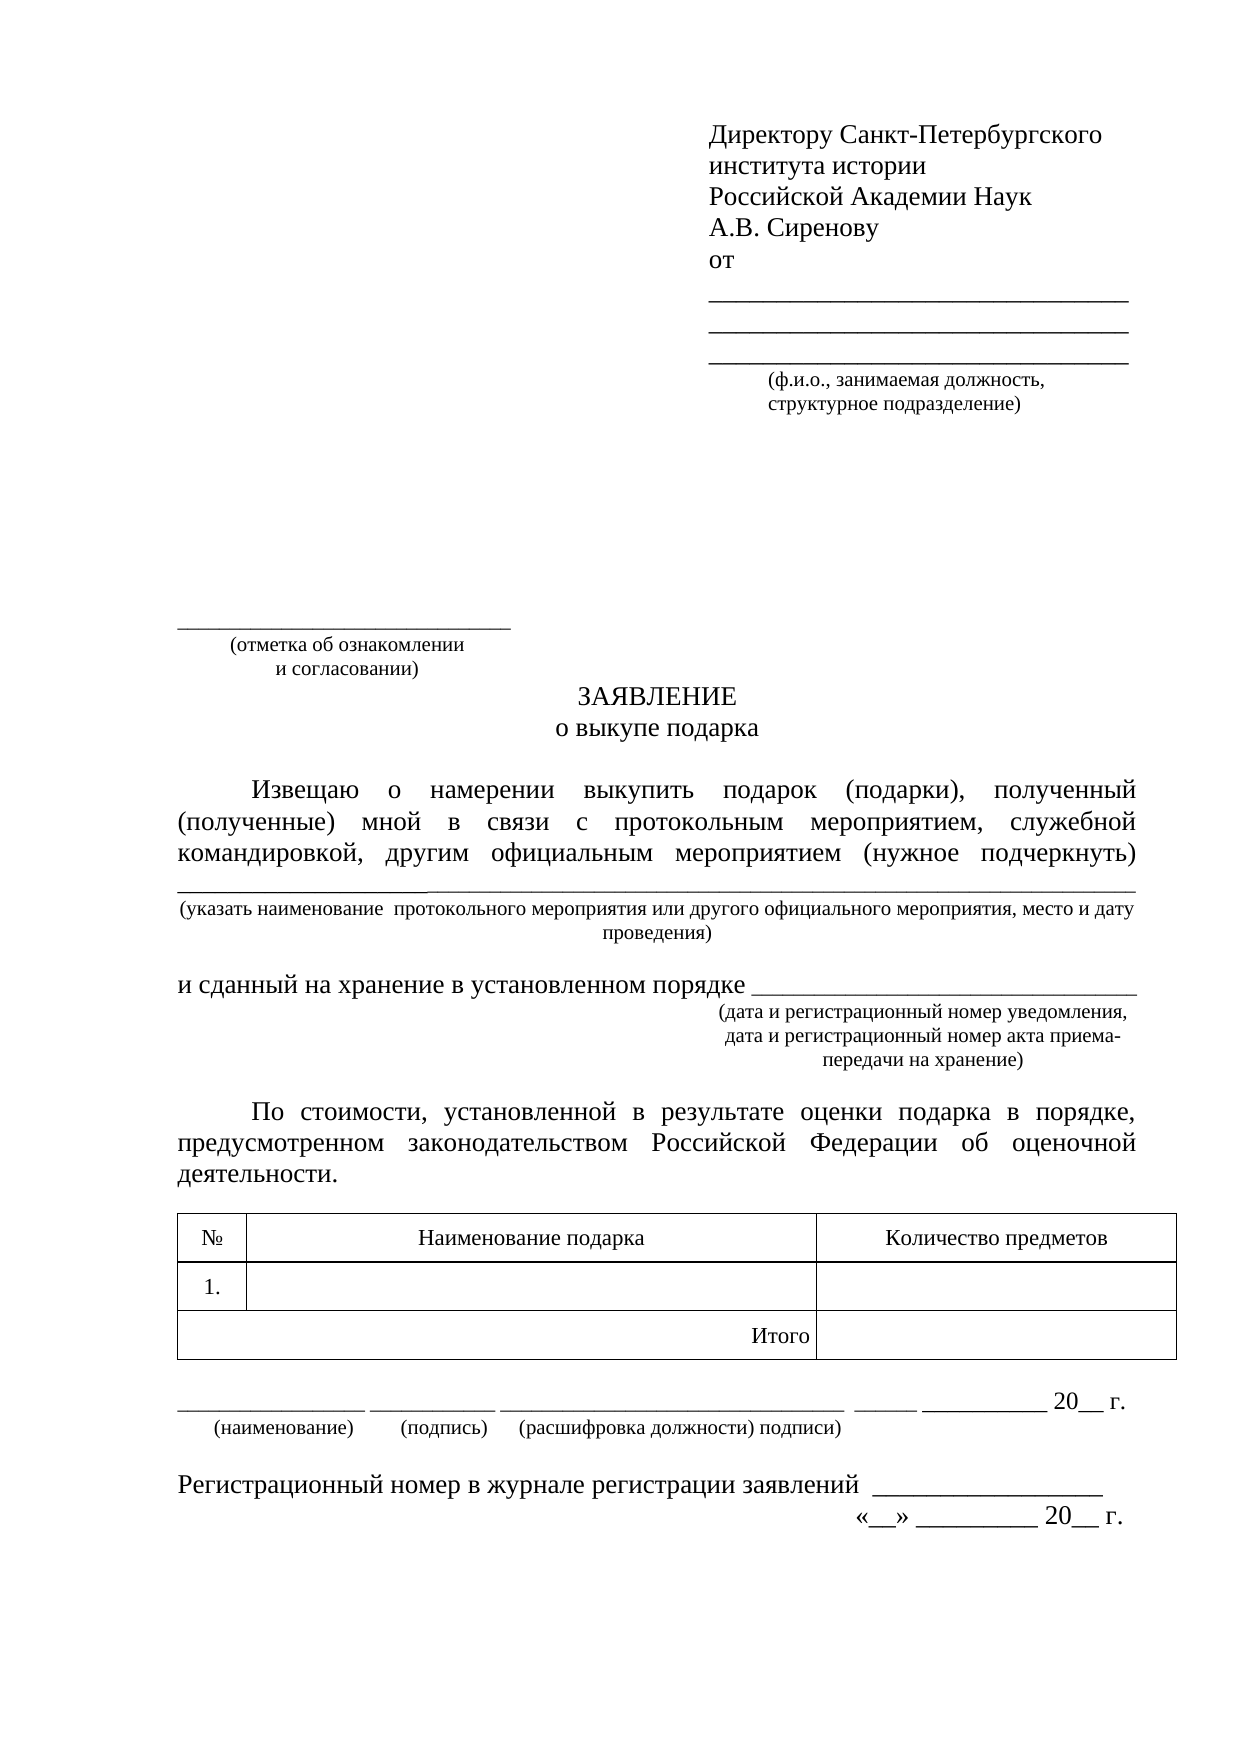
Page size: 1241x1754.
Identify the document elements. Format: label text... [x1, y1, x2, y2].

text Извещаю о намерении выкупить подарок (подарки), полученный (полученные) мной в связи с протокольным мероприятием, служебной командировкой, другим официальным мероприятием (нужное подчеркнуть) ________________________________________________________________________________________ [177, 773, 1137, 896]
text и согласовании) [177, 656, 517, 680]
text Регистрационный номер в журнале регистрации заявлений _________________ [177, 1468, 1137, 1499]
table_header Наименование подарка [247, 1214, 816, 1261]
table_cell [247, 1263, 816, 1310]
text Российской Академии Наук [709, 180, 1137, 212]
table_cell 1. [178, 1263, 246, 1310]
text от _____________________________________________________________________________________________ [709, 243, 1137, 367]
table_header № [178, 1214, 246, 1261]
table_cell [817, 1263, 1176, 1310]
text (наименование) (подпись) (расшифровка должности) подписи) [177, 1415, 1137, 1439]
table_cell Итого [178, 1311, 816, 1359]
text (отметка об ознакомлении [177, 632, 517, 656]
text По стоимости, установленной в результате оценки подарка в порядке, предусмотренном законодательством Российской Федерации об оценочной деятельности. [177, 1095, 1137, 1189]
text (указать наименование протокольного мероприятия или другого официального мероприятия, место и дату проведения) [177, 896, 1137, 944]
text (дата и регистрационный номер уведомления, дата и регистрационный номер акта приема-передачи на хранение) [709, 999, 1137, 1071]
text о выкупе подарка [177, 711, 1137, 742]
text ________________________________ [177, 608, 517, 632]
text __________________ ____________ _________________________________ ______ __________ 20__ г. [177, 1386, 1137, 1415]
text ЗАЯВЛЕНИЕ [177, 680, 1137, 711]
text А.В. Сиренову [709, 212, 1137, 243]
table_cell [817, 1311, 1176, 1359]
text «__» _________ 20__ г. [679, 1499, 1137, 1530]
table_header Количество предметов [817, 1214, 1176, 1261]
text и сданный на хранение в установленном порядке _____________________________________ [177, 968, 1137, 999]
text Директору Санкт-Петербургского института истории [709, 118, 1137, 180]
text (ф.и.о., занимаемая должность, структурное подразделение) [768, 367, 1137, 415]
